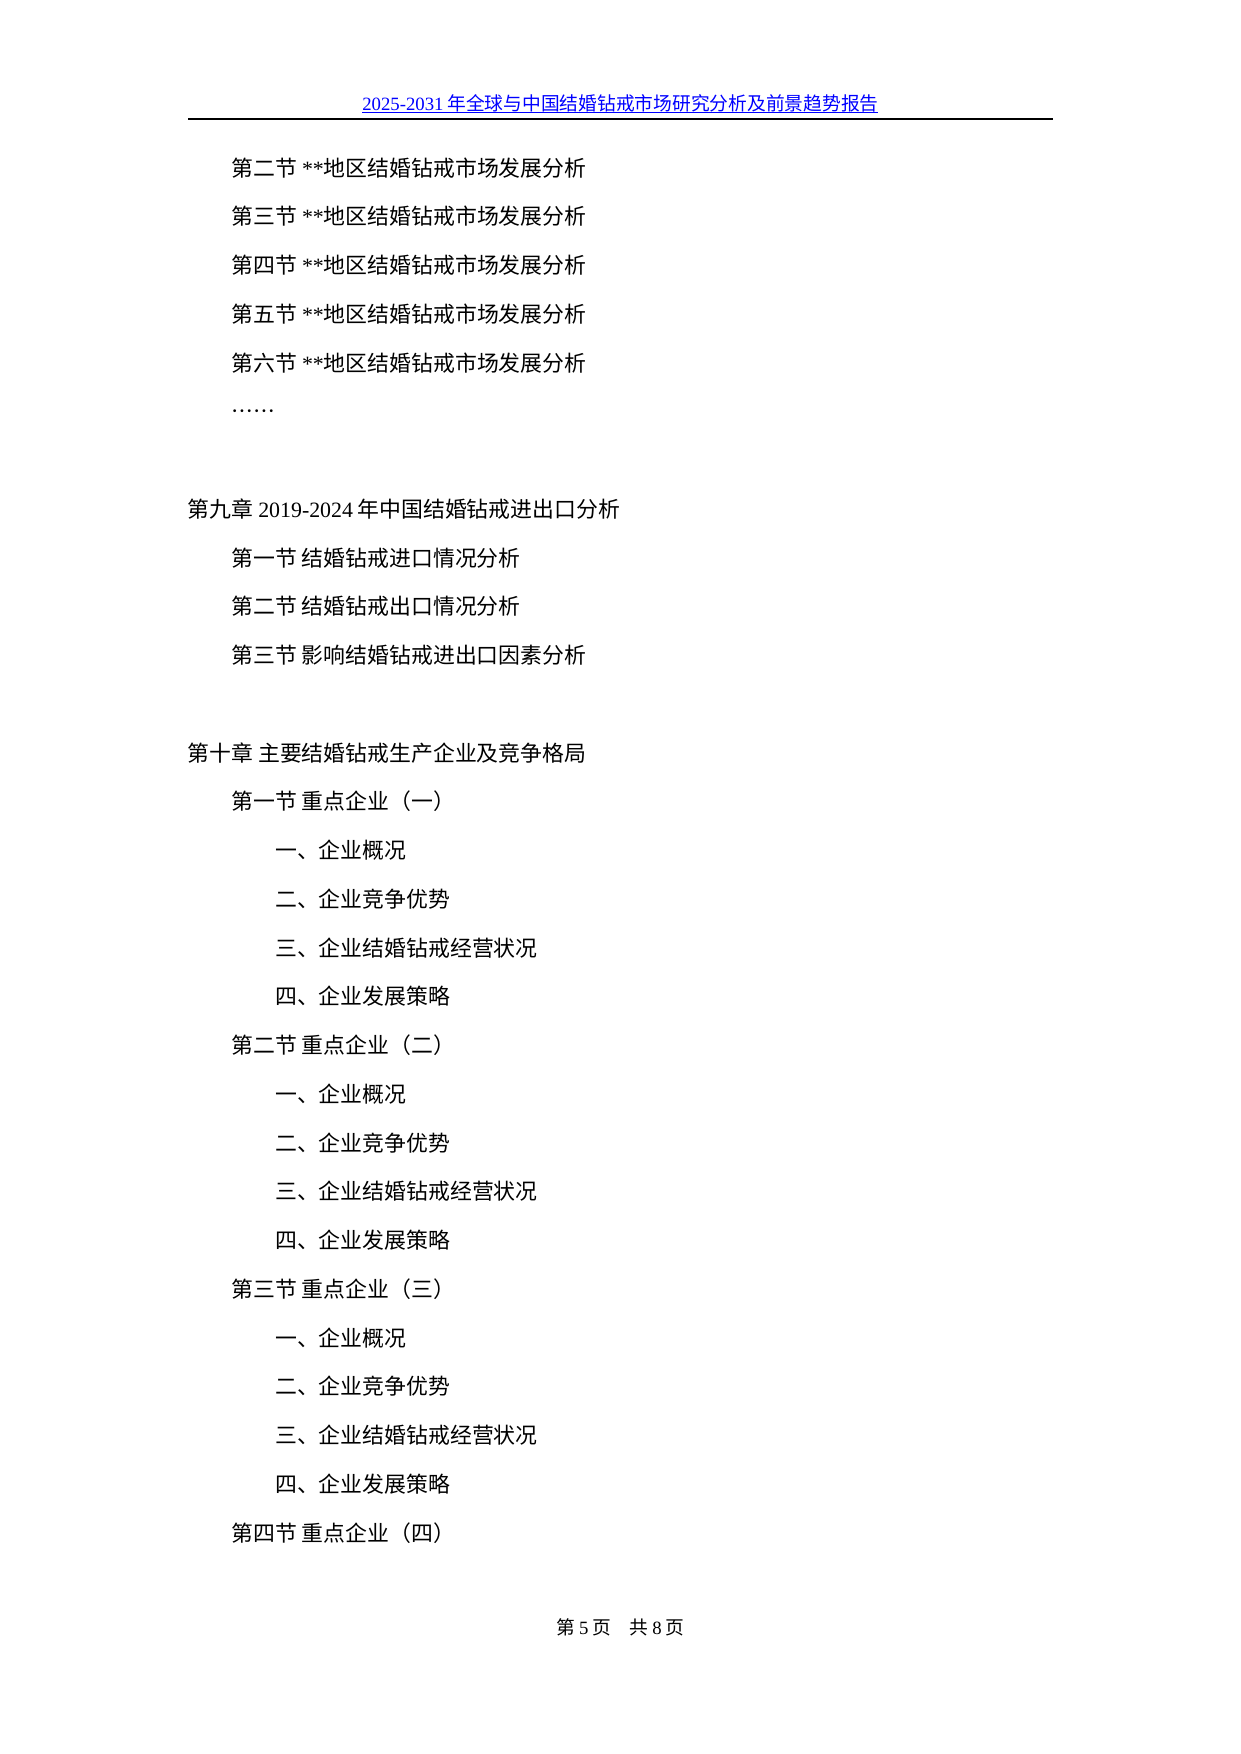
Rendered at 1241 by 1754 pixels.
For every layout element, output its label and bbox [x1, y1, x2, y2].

text [187, 150, 1053, 1548]
